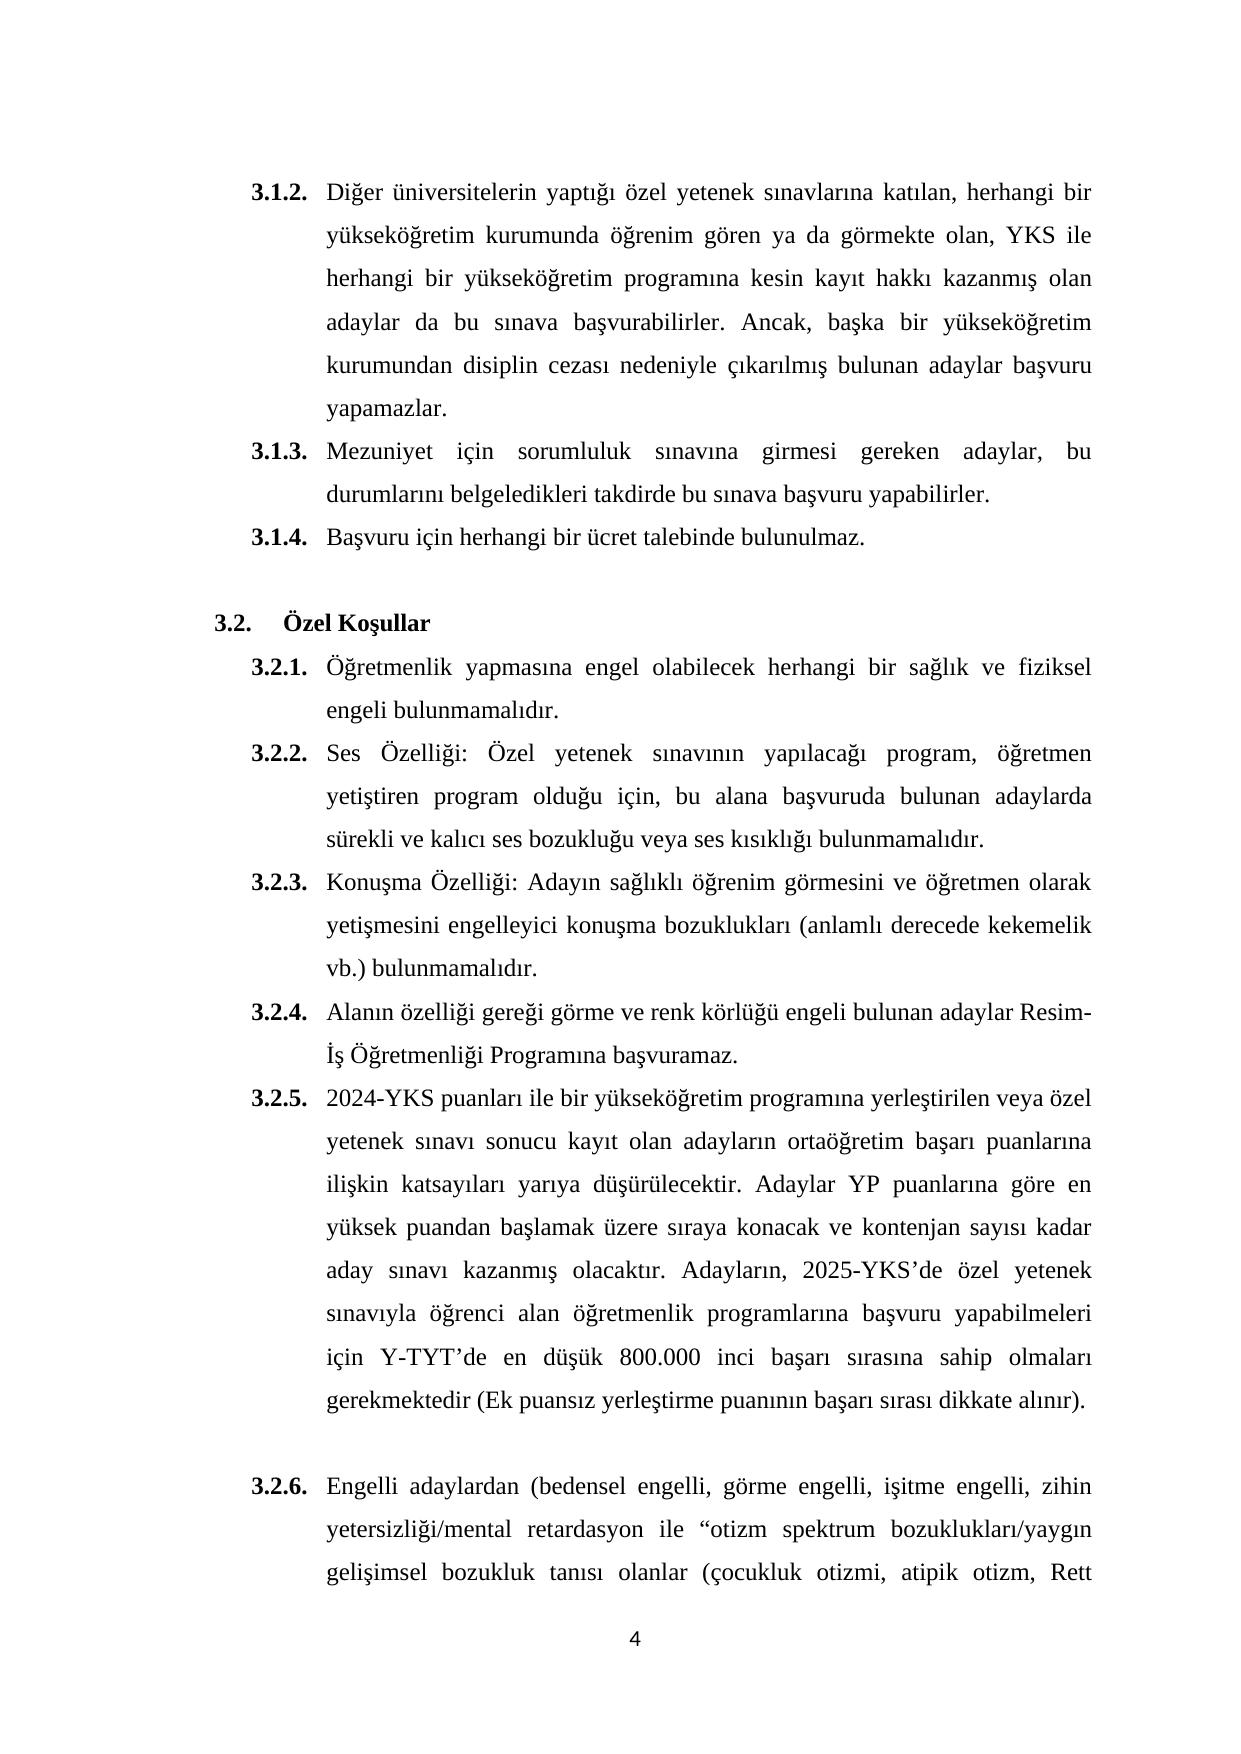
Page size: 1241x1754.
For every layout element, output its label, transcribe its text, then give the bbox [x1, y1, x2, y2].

list Ses Özelliği: Özel yetenek sınavının yapılacağı program, öğretmen yetiştiren program olduğu için, bu alana başvuruda bulunan adaylarda sürekli ve kalıcı ses bozukluğu veya ses kısıklığı bulunmamalıdır. [251, 738, 1092, 853]
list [251, 1471, 1092, 1586]
list 2024-YKS puanları ile bir yükseköğretim programına yerleştirilen veya özel yetenek sınavı sonucu kayıt olan adayların ortaöğretim başarı puanlarına ilişkin katsayıları yarıya düşürülecektir. Adaylar YP puanlarına göre en yüksek puandan başlamak üzere sıraya konacak ve kontenjan sayısı kadar aday sınavı kazanmış olacaktır. Adayların, 2025-YKS’de özel yetenek sınavıyla öğrenci alan öğretmenlik programlarına başvuru yapabilmeleri için Y-TYT’de en düşük 800.000 inci başarı sırasına sahip olmaları gerekmektedir (Ek puansız yerleştirme puanının başarı sırası dikkate alınır). [251, 1083, 1092, 1413]
list Konuşma Özelliği: Adayın sağlıklı öğrenim görmesini ve öğretmen olarak yetişmesini engelleyici konuşma bozuklukları (anlamlı derecede kekemelik vb.) bulunmamalıdır. [251, 867, 1092, 982]
list Diğer üniversitelerin yaptığı özel yetenek sınavlarına katılan, herhangi bir yükseköğretim kurumunda öğrenim gören ya da görmekte olan, YKS ile herhangi bir yükseköğretim programına kesin kayıt hakkı kazanmış olan adaylar da bu sınava başvurabilirler. Ancak, başka bir yükseköğretim kurumundan disiplin cezası nedeniyle çıkarılmış bulunan adaylar başvuru yapamazlar. [251, 177, 1092, 422]
list Öğretmenlik yapmasına engel olabilecek herhangi bir sağlık ve fiziksel engeli bulunmamalıdır. [251, 652, 1092, 723]
list Özel Koşullar [214, 608, 1092, 637]
list Alanın özelliği gereği görme ve renk körlüğü engeli bulunan adaylar Resim-İş Öğretmenliği Programına başvuramaz. [251, 997, 1092, 1068]
list Başvuru için herhangi bir ücret talebinde bulunulmaz. [251, 522, 1092, 551]
list Mezuniyet için sorumluluk sınavına girmesi gereken adaylar, bu durumlarını belgeledikleri takdirde bu sınava başvuru yapabilirler. [251, 436, 1092, 508]
